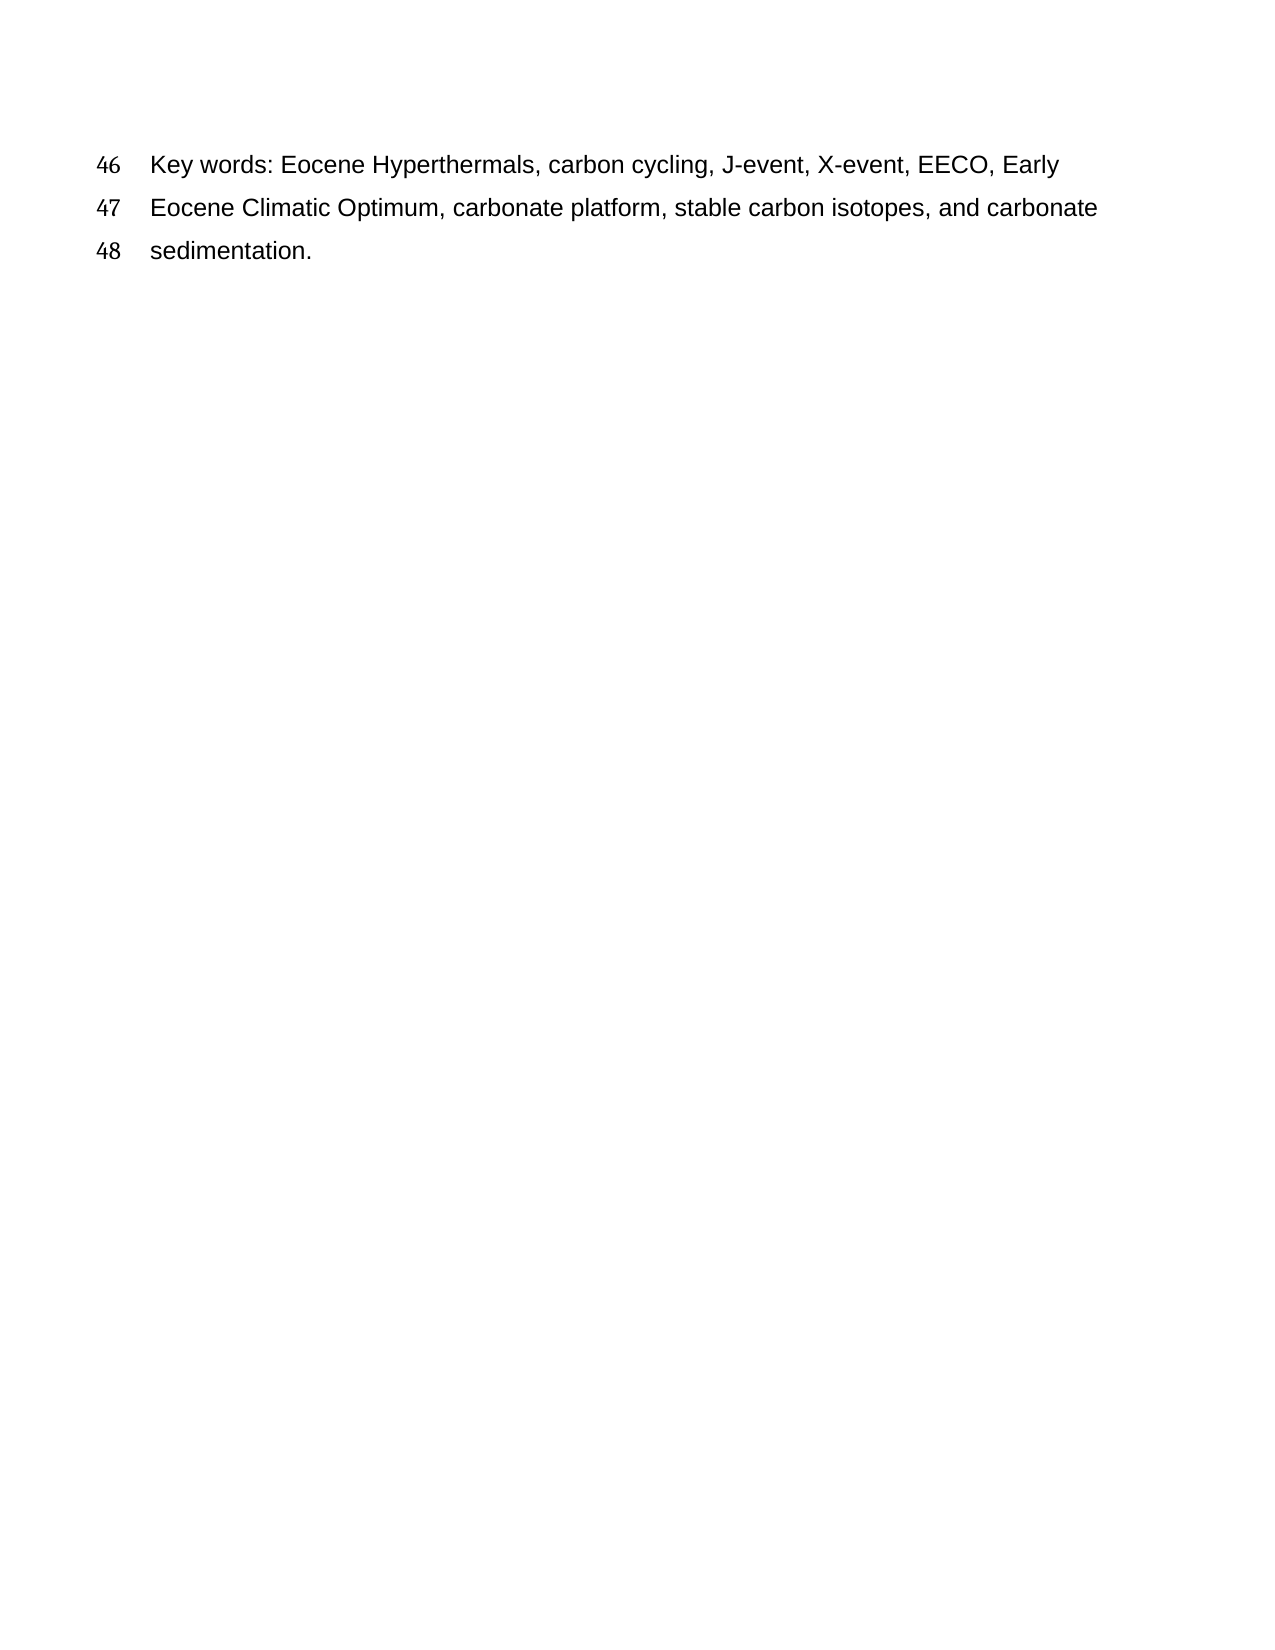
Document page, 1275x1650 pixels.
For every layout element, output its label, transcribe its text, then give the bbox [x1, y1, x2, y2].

text Key words: Eocene Hyperthermals, carbon cycling, J-event, X-event, EECO, Early Eocene Climatic Optimum, carbonate platform, stable carbon isotopes, and carbonate sedimentation.1. Introduction [150, 150, 1125, 265]
